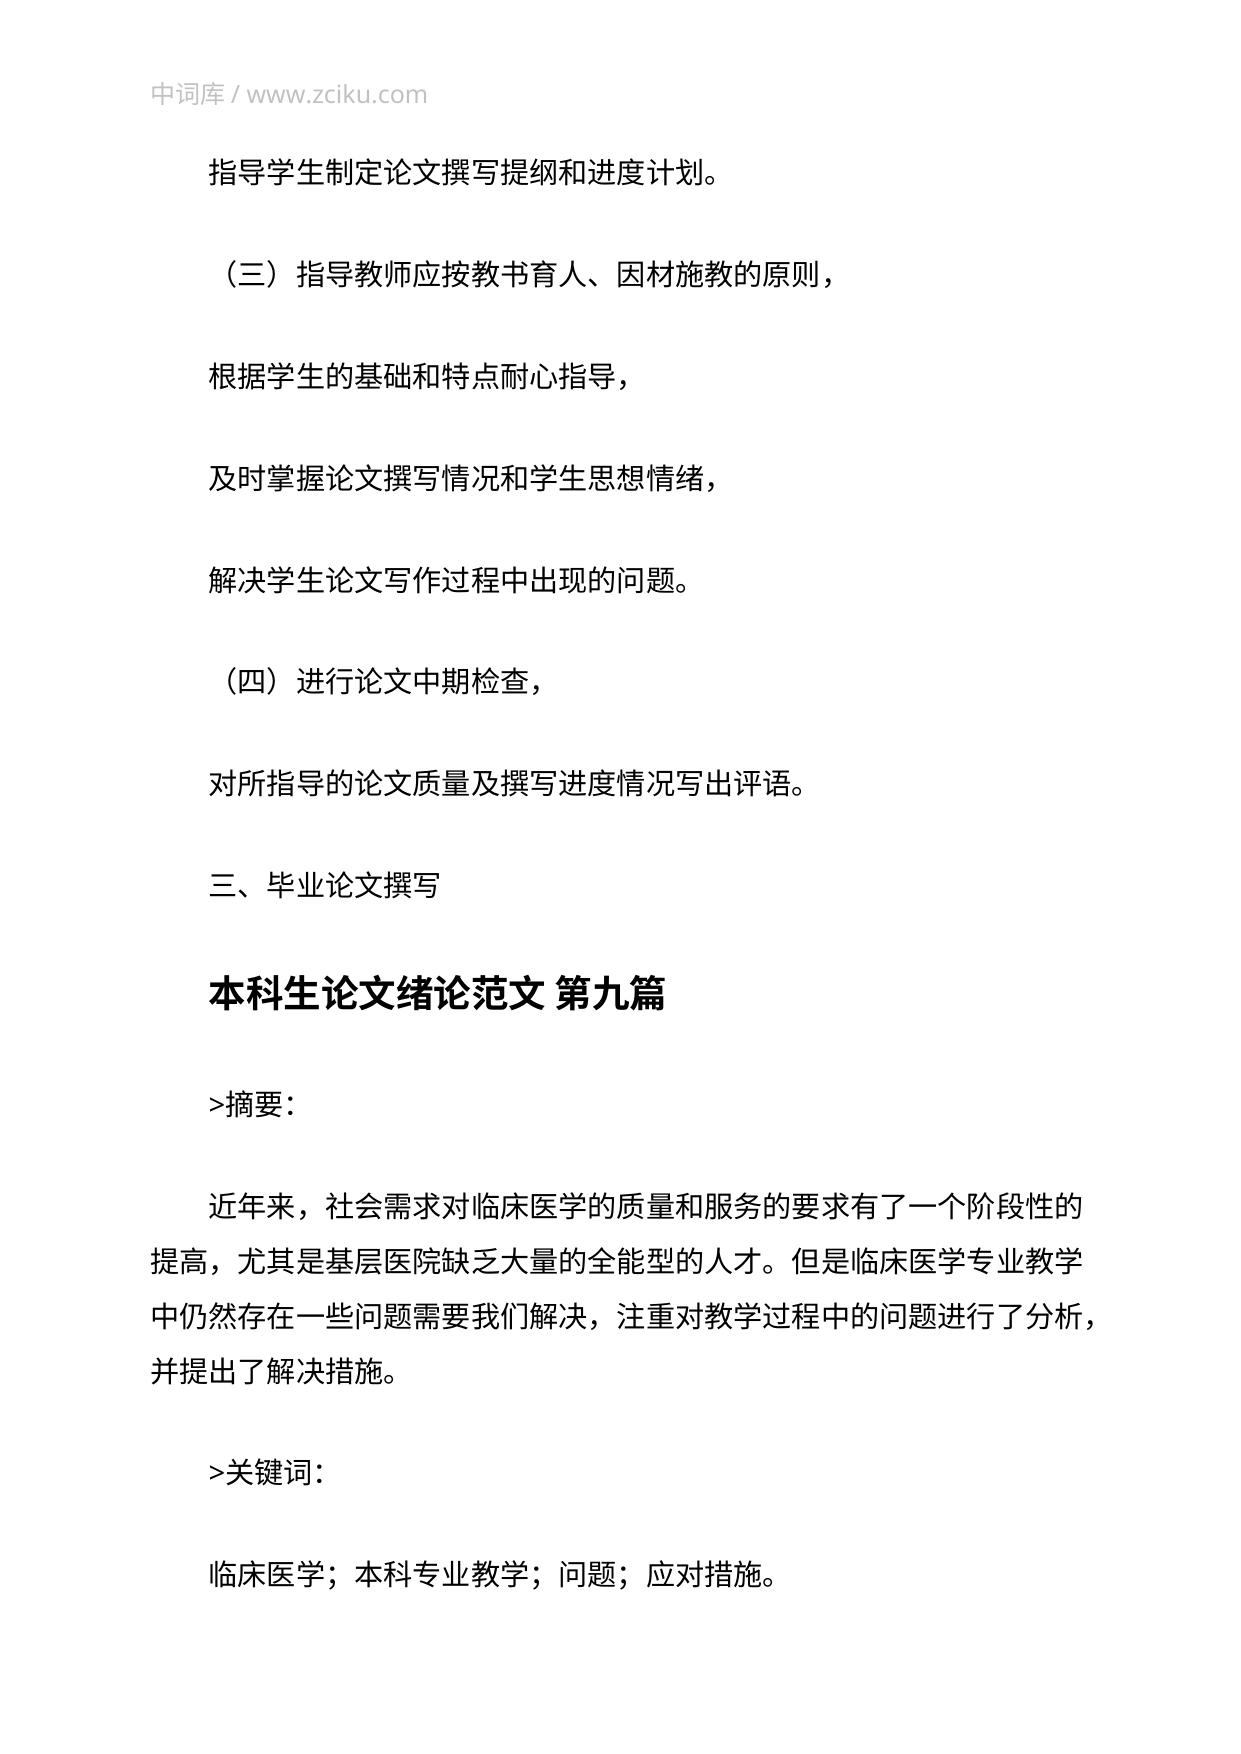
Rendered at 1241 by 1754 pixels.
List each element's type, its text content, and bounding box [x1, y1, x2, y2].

text 近年来，社会需求对临床医学的质量和服务的要求有了一个阶段性的提高，尤其是基层医院缺乏大量的全能型的人才。但是临床医学专业教学中仍然存在一些问题需要我们解决，注重对教学过程中的问题进行了分析，并提出了解决措施。 [150, 1183, 1090, 1391]
text 及时掌握论文撰写情况和学生思想情绪， [150, 455, 1090, 498]
text （三）指导教师应按教书育人、因材施教的原则， [150, 252, 1090, 294]
text 指导学生制定论文撰写提纲和进度计划。 [150, 150, 1090, 192]
text 根据学生的基础和特点耐心指导， [150, 353, 1090, 396]
text （四）进行论文中期检查， [150, 659, 1090, 701]
text 本科生论文绪论范文 第九篇 [150, 964, 1090, 1018]
text >摘要： [150, 1082, 1090, 1124]
text 临床医学；本科专业教学；问题；应对措施。 [150, 1552, 1090, 1594]
text 三、毕业论文撰写 [150, 862, 1090, 905]
text 解决学生论文写作过程中出现的问题。 [150, 557, 1090, 599]
text 对所指导的论文质量及撰写进度情况写出评语。 [150, 761, 1090, 803]
text >关键词： [150, 1450, 1090, 1492]
